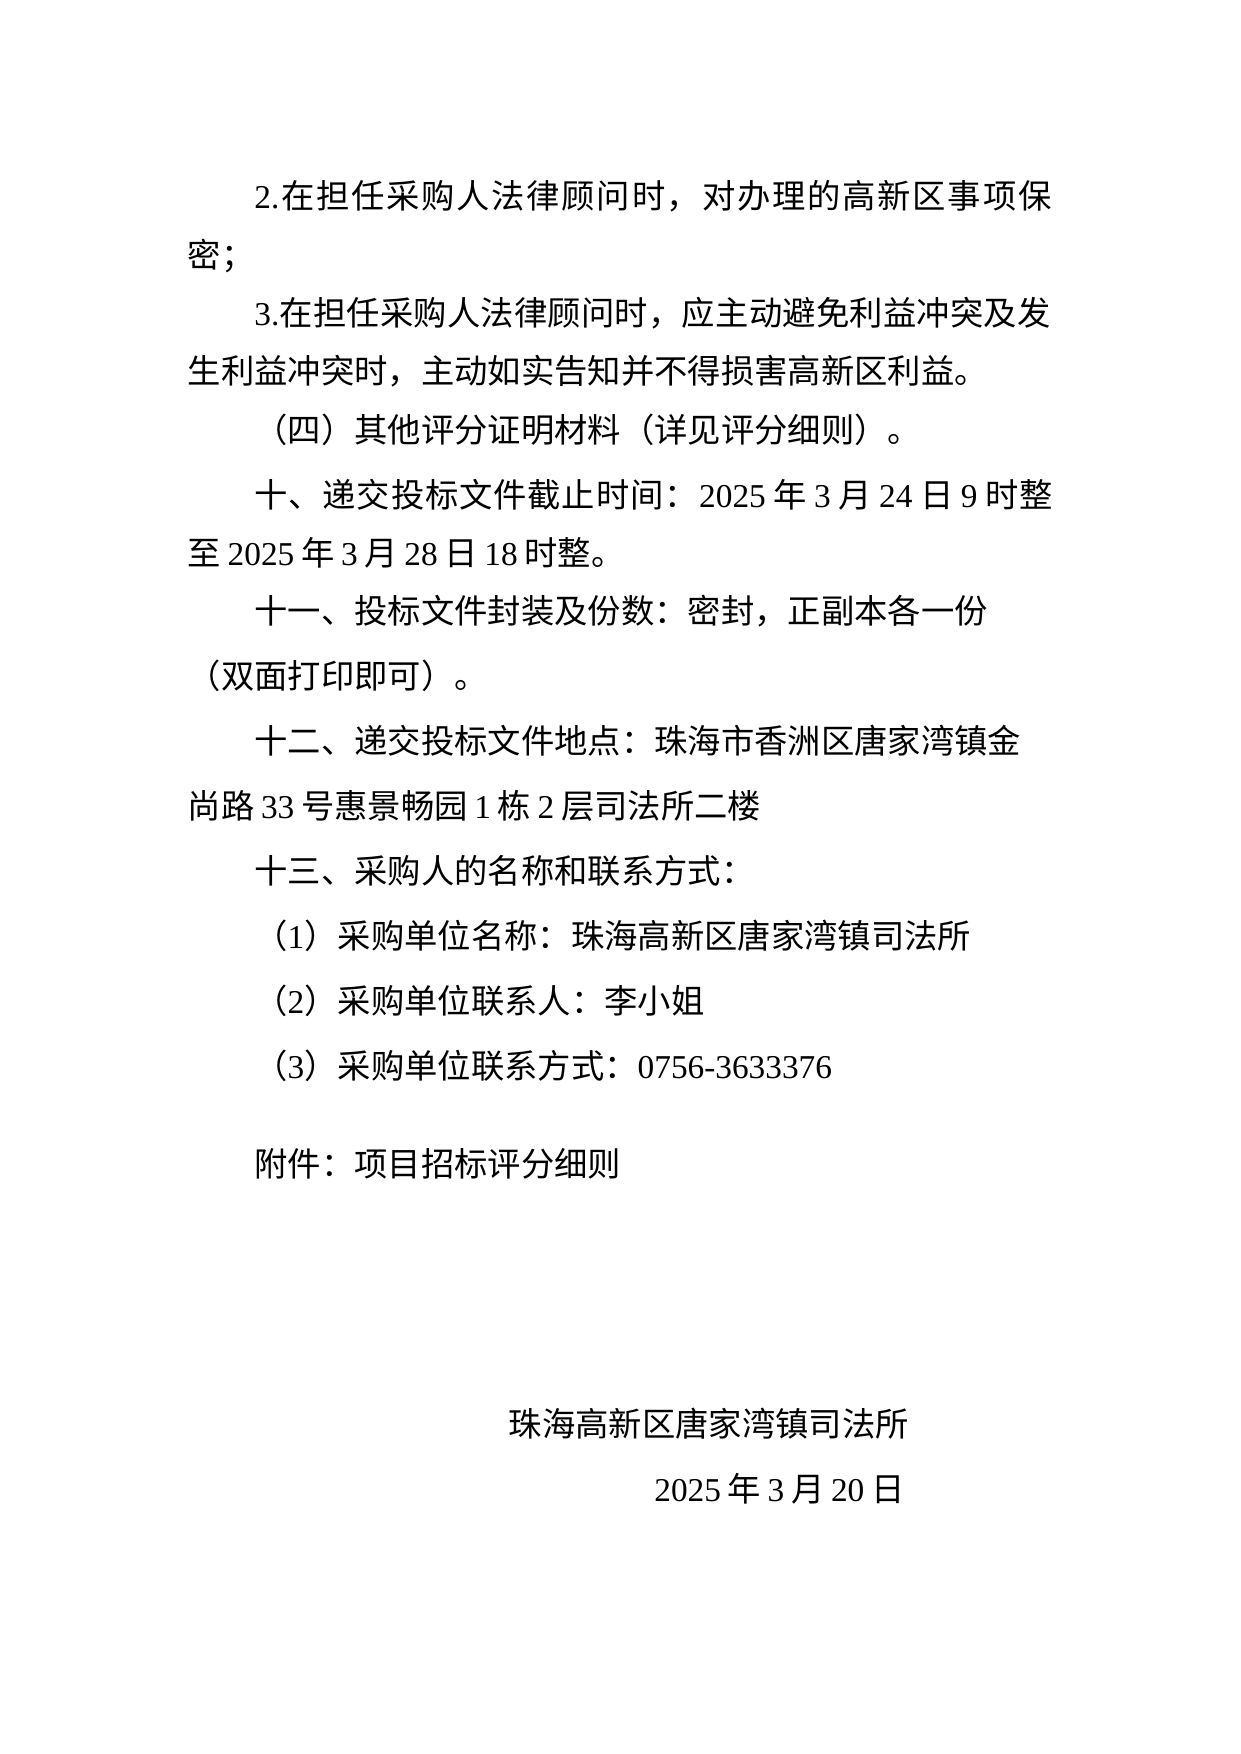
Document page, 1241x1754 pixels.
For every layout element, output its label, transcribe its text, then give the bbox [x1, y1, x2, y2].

text 十二、递交投标文件地点：珠海市香洲区唐家湾镇金尚路33号惠景畅园1栋2层司法所二楼 [187, 707, 1053, 837]
text （2）采购单位联系人：李小姐 [187, 967, 1053, 1032]
list 十、递交投标文件截止时间：2025年3月24日9时整至2025年3月28日18时整。 [187, 460, 1053, 577]
text （1）采购单位名称：珠海高新区唐家湾镇司法所 [187, 902, 1053, 967]
text 2025年3月20日 [187, 1454, 1053, 1519]
text （3）采购单位联系方式：0756-3633376 [187, 1032, 1053, 1097]
list 3.在担任采购人法律顾问时，应主动避免利益冲突及发生利益冲突时，主动如实告知并不得损害高新区利益。 [187, 279, 1053, 395]
text 珠海高新区唐家湾镇司法所 [187, 1389, 1053, 1454]
text 十一、投标文件封装及份数：密封，正副本各一份（双面打印即可）。 [187, 577, 1053, 707]
text 十三、采购人的名称和联系方式： [187, 837, 1053, 902]
list 2.在担任采购人法律顾问时，对办理的高新区事项保密； [187, 162, 1053, 279]
text 附件：项目招标评分细则 [187, 1129, 1053, 1194]
list （四）其他评分证明材料（详见评分细则）。 [187, 395, 1053, 460]
